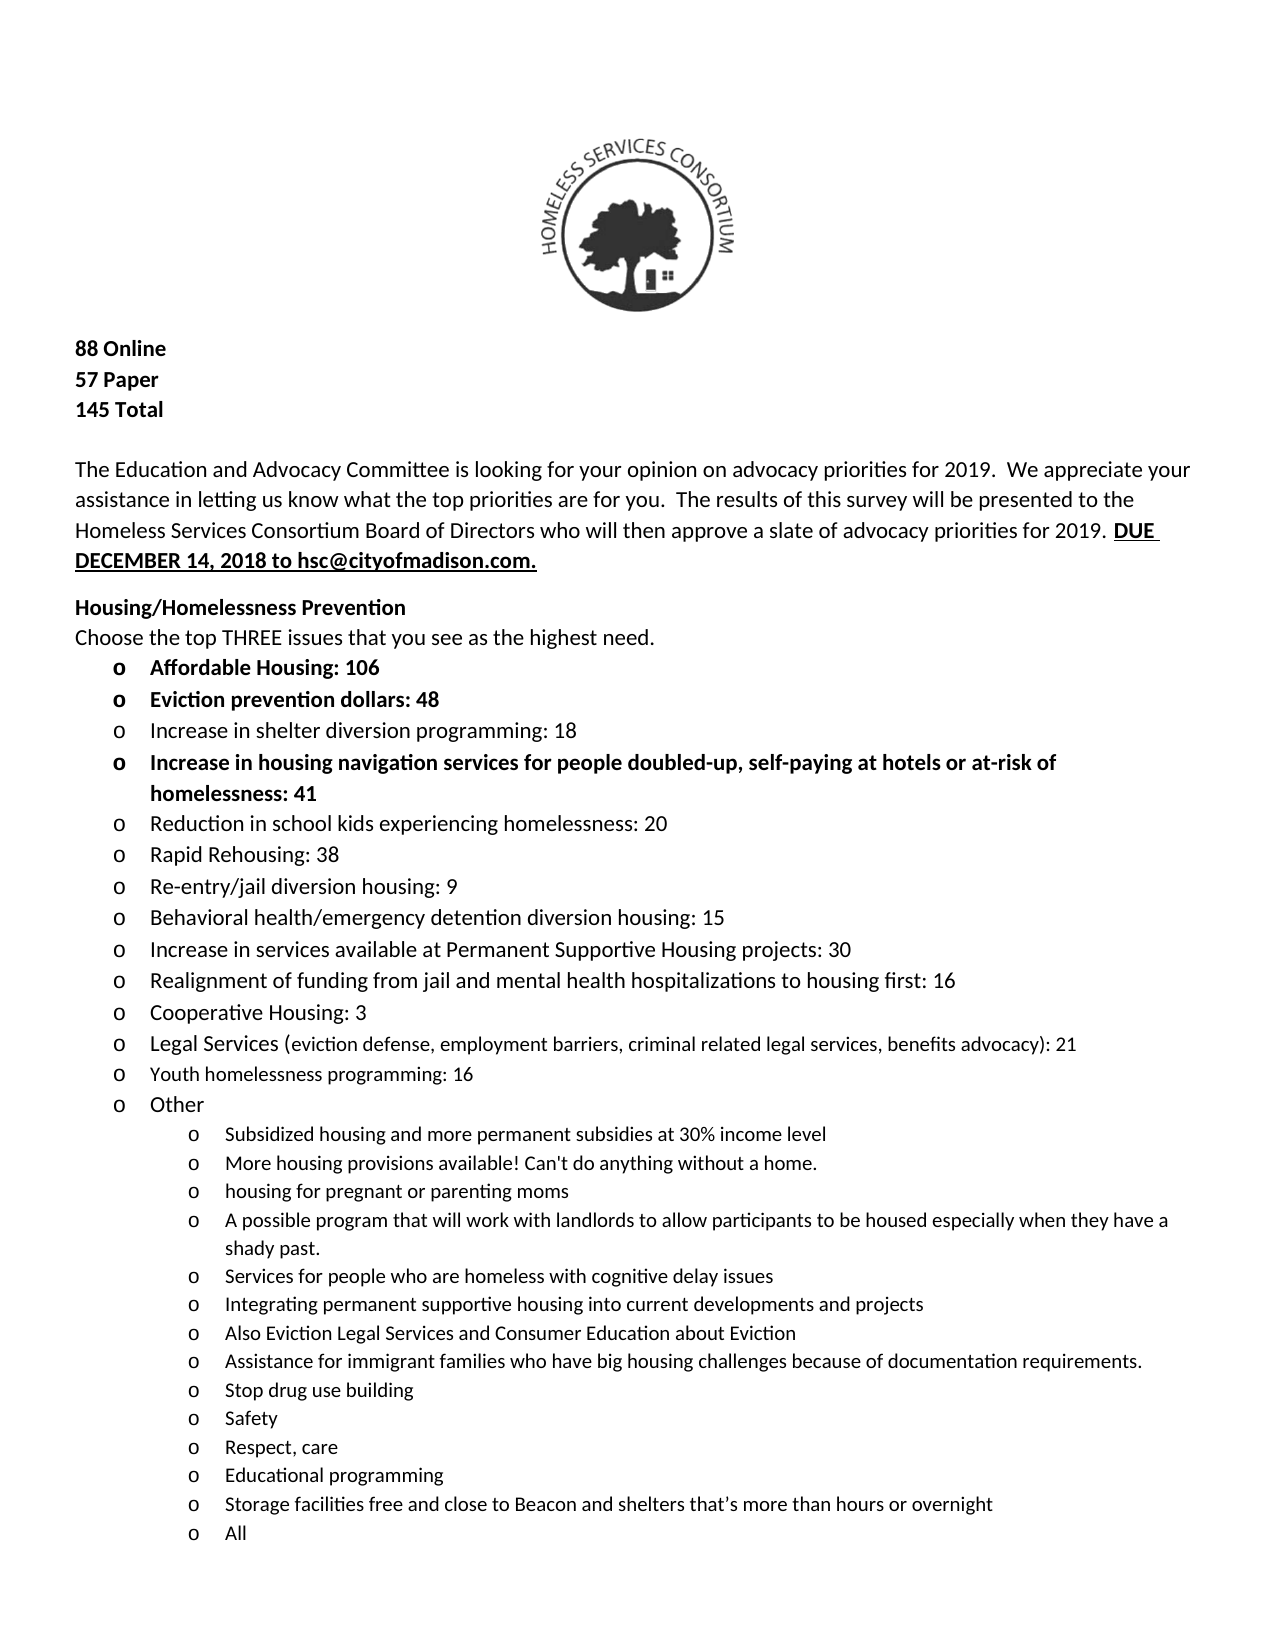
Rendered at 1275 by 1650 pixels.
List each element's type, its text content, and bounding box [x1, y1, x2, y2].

list More housing provisions available! Can't do anything without a home. [187, 1150, 1200, 1176]
list Increase in shelter diversion programming: 18 [112, 716, 1200, 745]
list Reduction in school kids experiencing homelessness: 20 [112, 809, 1200, 838]
text 57 Paper [75, 365, 1200, 393]
list All [187, 1520, 1200, 1546]
list Affordable Housing: 106 [112, 653, 1200, 682]
list Behavioral health/emergency detention diversion housing: 15 [112, 903, 1200, 933]
list Subsidized housing and more permanent subsidies at 30% income level [187, 1121, 1200, 1148]
list Cooperative Housing: 3 [112, 998, 1200, 1027]
list Youth homelessness programming: 16 [112, 1061, 1200, 1088]
list housing for pregnant or parenting moms [187, 1178, 1200, 1205]
list Storage facilities free and close to Beacon and shelters that’s more than hours or overnight [187, 1491, 1200, 1518]
list Legal Services (eviction defense, employment barriers, criminal related legal services, benefits advocacy): 21 [112, 1029, 1200, 1058]
list Also Eviction Legal Services and Consumer Education about Eviction [187, 1320, 1200, 1346]
text Housing/Homelessness Prevention [75, 593, 1200, 621]
list Realignment of funding from jail and mental health hospitalizations to housing first: 16 [112, 966, 1200, 996]
text The Education and Advocacy Committee is looking for your opinion on advocacy priorities for 2019. We appreciate your assistance in letting us know what the top priorities are for you. The results of this survey will be presented to the Homeless Services Consortium Board of Directors who will then approve a slate of advocacy priorities for 2019. DUE DECEMBER 14, 2018 to hsc@cityofmadison.com. [75, 455, 1200, 574]
list Increase in services available at Permanent Supportive Housing projects: 30 [112, 935, 1200, 964]
list Other [112, 1090, 1200, 1119]
list Increase in housing navigation services for people doubled-up, self-paying at hotels or at-risk of homelessness: 41 [112, 748, 1200, 807]
text Choose the top THREE issues that you see as the highest need. [75, 623, 1200, 651]
text 88 Online [75, 334, 1200, 362]
list Re-entry/jail diversion housing: 9 [112, 872, 1200, 901]
list Assistance for immigrant families who have big housing challenges because of documentation requirements. [187, 1348, 1200, 1375]
list Stop drug use building [187, 1377, 1200, 1403]
list Educational programming [187, 1463, 1200, 1489]
list Eviction prevention dollars: 48 [112, 685, 1200, 714]
list Services for people who are homeless with cognitive delay issues [187, 1263, 1200, 1289]
list Respect, care [187, 1434, 1200, 1461]
list Rapid Rehousing: 38 [112, 841, 1200, 870]
picture [538, 133, 737, 316]
list Integrating permanent supportive housing into current developments and projects [187, 1291, 1200, 1318]
list A possible program that will work with landlords to allow participants to be housed especially when they have a shady past. [187, 1207, 1200, 1261]
list Safety [187, 1406, 1200, 1432]
text 145 Total [75, 395, 1200, 423]
